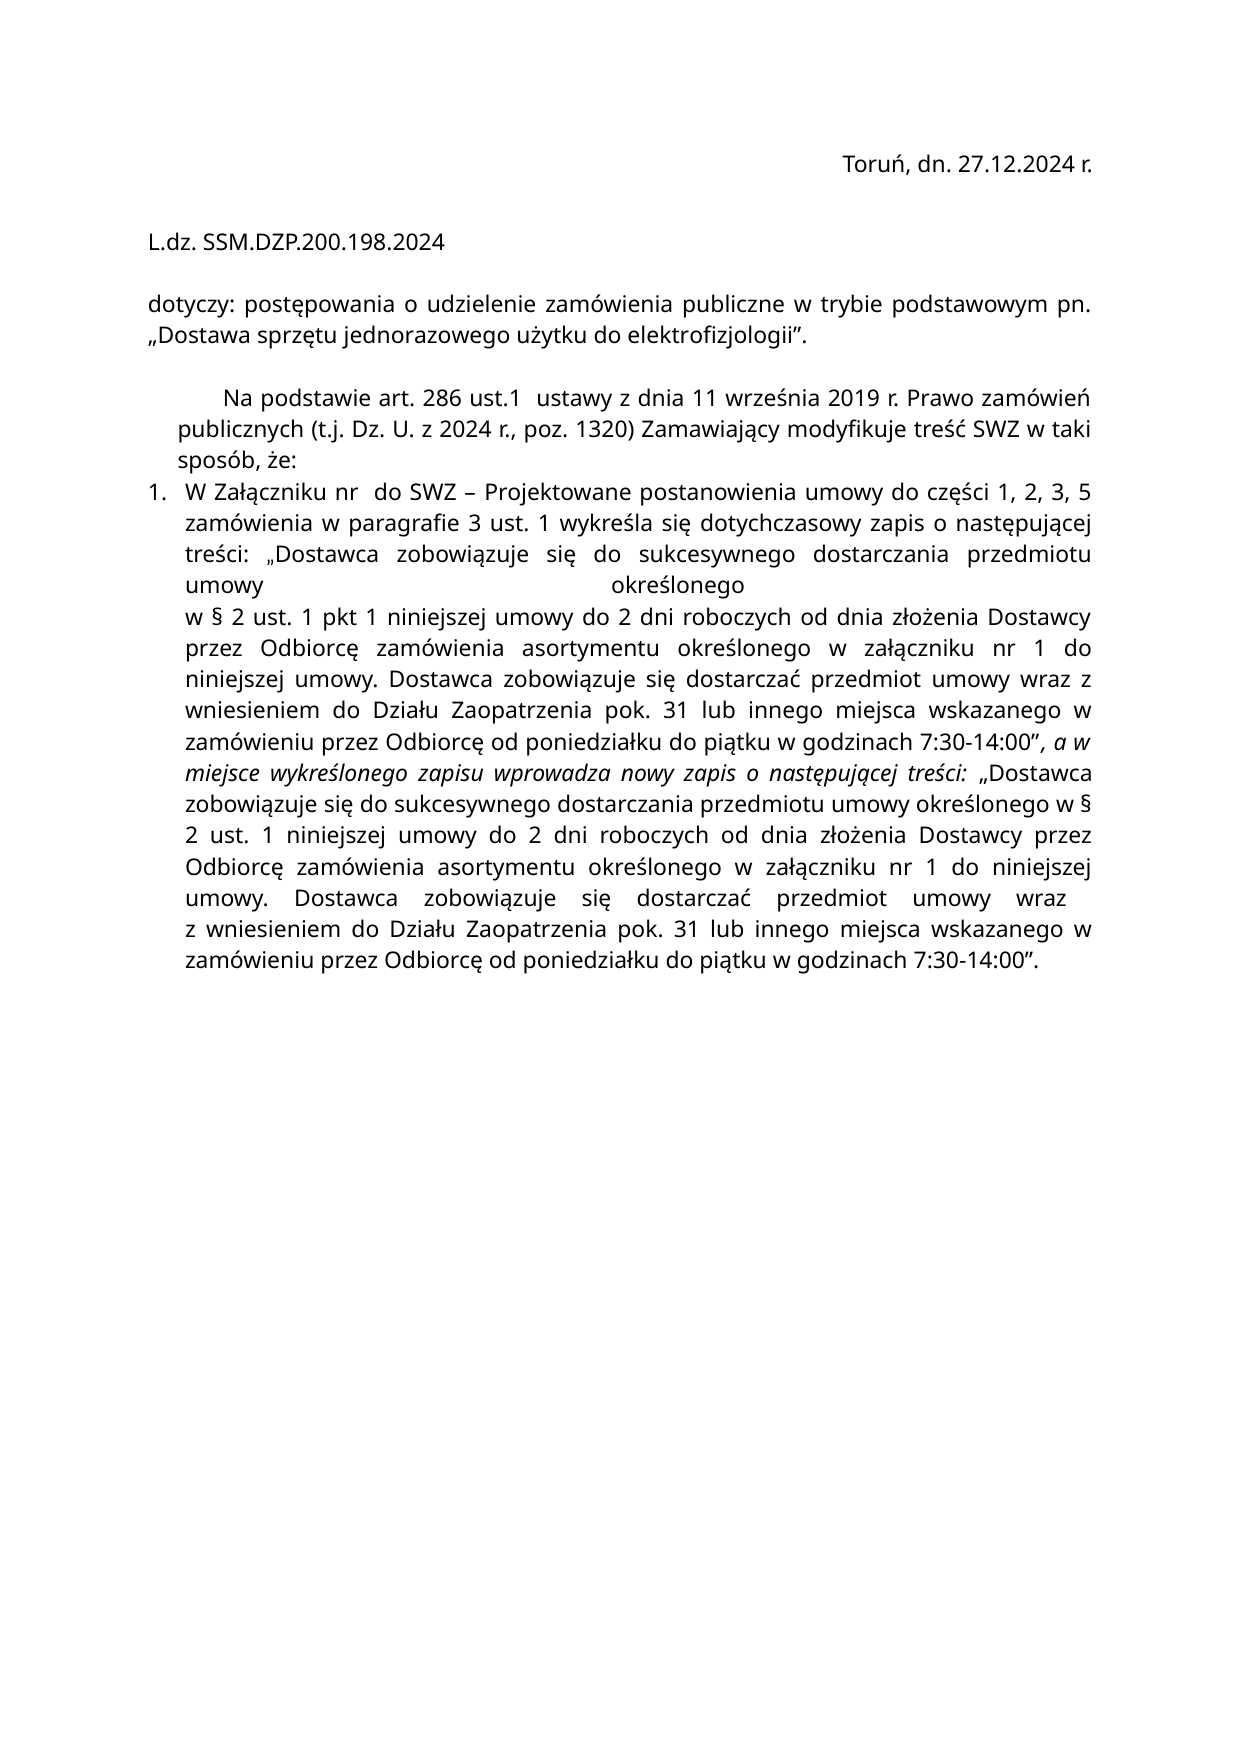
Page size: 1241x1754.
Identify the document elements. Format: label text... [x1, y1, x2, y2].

text dotyczy: postępowania o udzielenie zamówienia publiczne w trybie podstawowym pn. „Dostawa sprzętu jednorazowego użytku do elektrofizjologii”. [148, 288, 1093, 351]
text Toruń, dn. 27.12.2024 r. [148, 148, 1093, 179]
list W Załączniku nr do SWZ – Projektowane postanowienia umowy do części 1, 2, 3, 5 zamówienia w paragrafie 3 ust. 1 wykreśla się dotychczasowy zapis o następującej treści: „Dostawca zobowiązuje się do sukcesywnego dostarczania przedmiotu umowy określonego w § 2 ust. 1 pkt 1 niniejszej umowy do 2 dni roboczych od dnia złożenia Dostawcy przez Odbiorcę zamówienia asortymentu określonego w załączniku nr 1 do niniejszej umowy. Dostawca zobowiązuje się dostarczać przedmiot umowy wraz z wniesieniem do Działu Zaopatrzenia pok. 31 lub innego miejsca wskazanego w zamówieniu przez Odbiorcę od poniedziałku do piątku w godzinach 7:30-14:00”, a w miejsce wykreślonego zapisu wprowadza nowy zapis o następującej treści: „Dostawca zobowiązuje się do sukcesywnego dostarczania przedmiotu umowy określonego w § 2 ust. 1 niniejszej umowy do 2 dni roboczych od dnia złożenia Dostawcy przez Odbiorcę zamówienia asortymentu określonego w załączniku nr 1 do niniejszej umowy. Dostawca zobowiązuje się dostarczać przedmiot umowy wraz z wniesieniem do Działu Zaopatrzenia pok. 31 lub innego miejsca wskazanego w zamówieniu przez Odbiorcę od poniedziałku do piątku w godzinach 7:30-14:00”. [148, 476, 1093, 976]
text Na podstawie art. 286 ust.1 ustawy z dnia 11 września 2019 r. Prawo zamówień publicznych (t.j. Dz. U. z 2024 r., poz. 1320) Zamawiający modyfikuje treść SWZ w taki sposób, że: [177, 382, 1093, 476]
text L.dz. SSM.DZP.200.198.2024 [148, 226, 1093, 257]
